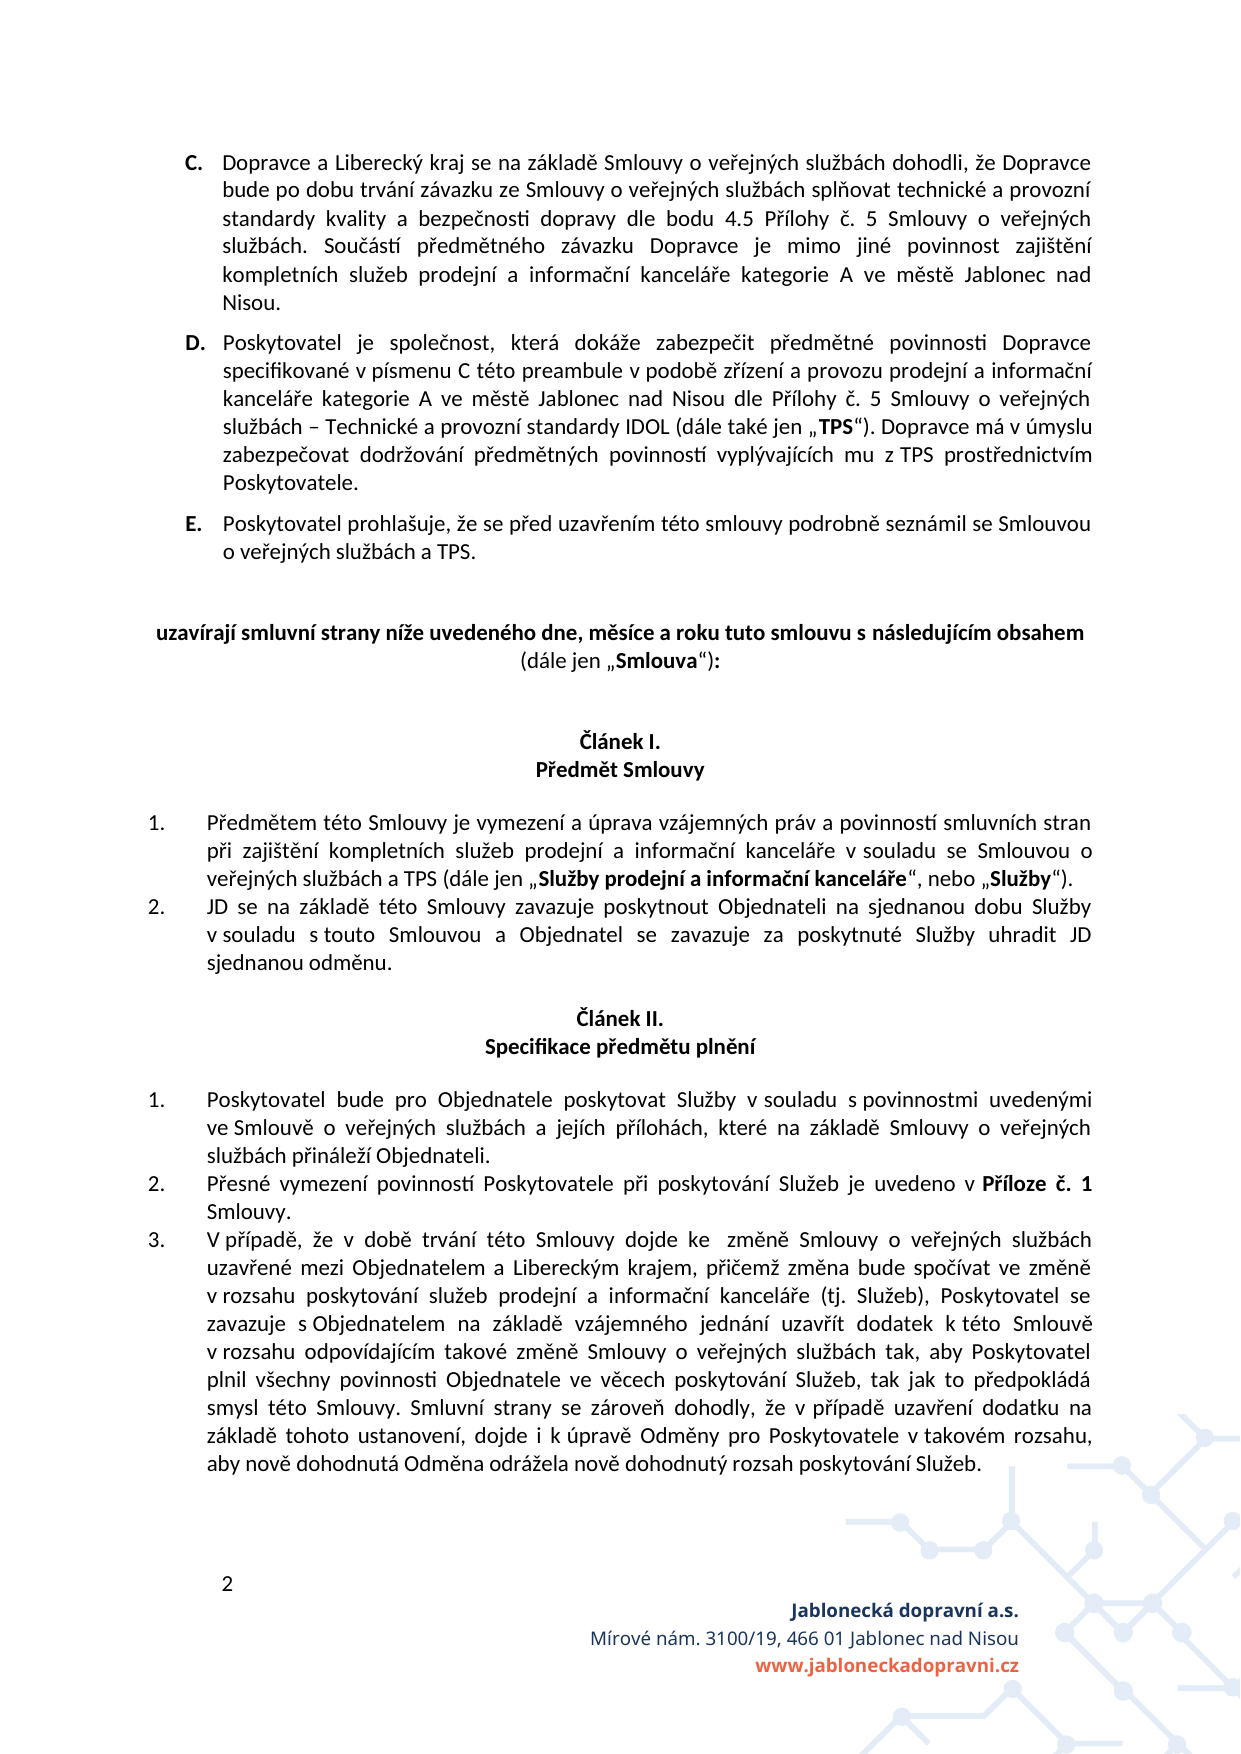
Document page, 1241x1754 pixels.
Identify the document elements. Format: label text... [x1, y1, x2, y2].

list Poskytovatel prohlašuje, že se před uzavřením této smlouvy podrobně seznámil se Smlouvou o veřejných službách a TPS. [185, 509, 1093, 565]
text uzavírají smluvní strany níže uvedeného dne, měsíce a roku tuto smlouvu s následujícím obsahem (dále jen „Smlouva“): [148, 618, 1093, 674]
text Článek II. [148, 1004, 1093, 1032]
list Dopravce a Liberecký kraj se na základě Smlouvy o veřejných službách dohodli, že Dopravce bude po dobu trvání závazku ze Smlouvy o veřejných službách splňovat technické a provozní standardy kvality a bezpečnosti dopravy dle bodu 4.5 Přílohy č. 5 Smlouvy o veřejných službách. Součástí předmětného závazku Dopravce je mimo jiné povinnost zajištění kompletních služeb prodejní a informační kanceláře kategorie A ve městě Jablonec nad Nisou. [185, 148, 1093, 316]
list Přesné vymezení povinností Poskytovatele při poskytování Služeb je uvedeno v Příloze č. 1 Smlouvy. [148, 1169, 1093, 1225]
list Předmětem této Smlouvy je vymezení a úprava vzájemných práv a povinností smluvních stran při zajištění kompletních služeb prodejní a informační kanceláře v souladu se Smlouvou o veřejných službách a TPS (dále jen „Služby prodejní a informační kanceláře“, nebo „Služby“). [148, 808, 1093, 892]
text Předmět Smlouvy [148, 755, 1093, 783]
list JD se na základě této Smlouvy zavazuje poskytnout Objednateli na sjednanou dobu Služby v souladu s touto Smlouvou a Objednatel se zavazuje za poskytnuté Služby uhradit JD sjednanou odměnu. [148, 892, 1093, 976]
text Specifikace předmětu plnění [148, 1032, 1093, 1060]
list Poskytovatel bude pro Objednatele poskytovat Služby v souladu s povinnostmi uvedenými ve Smlouvě o veřejných službách a jejích přílohách, které na základě Smlouvy o veřejných službách přináleží Objednateli. [148, 1085, 1093, 1169]
text Článek I. [148, 727, 1093, 755]
list Poskytovatel je společnost, která dokáže zabezpečit předmětné povinnosti Dopravce specifikované v písmenu C této preambule v podobě zřízení a provozu prodejní a informační kanceláře kategorie A ve městě Jablonec nad Nisou dle Přílohy č. 5 Smlouvy o veřejných službách – Technické a provozní standardy IDOL (dále také jen „TPS“). Dopravce má v úmyslu zabezpečovat dodržování předmětných povinností vyplývajících mu z TPS prostřednictvím Poskytovatele. [185, 328, 1093, 496]
picture [843, 1414, 1241, 1754]
list V případě, že v době trvání této Smlouvy dojde ke změně Smlouvy o veřejných službách uzavřené mezi Objednatelem a Libereckým krajem, přičemž změna bude spočívat ve změně v rozsahu poskytování služeb prodejní a informační kanceláře (tj. Služeb), Poskytovatel se zavazuje s Objednatelem na základě vzájemného jednání uzavřít dodatek k této Smlouvě v rozsahu odpovídajícím takové změně Smlouvy o veřejných službách tak, aby Poskytovatel plnil všechny povinnosti Objednatele ve věcech poskytování Služeb, tak jak to předpokládá smysl této Smlouvy. Smluvní strany se zároveň dohodly, že v případě uzavření dodatku na základě tohoto ustanovení, dojde i k úpravě Odměny pro Poskytovatele v takovém rozsahu, aby nově dohodnutá Odměna odrážela nově dohodnutý rozsah poskytování Služeb. [148, 1225, 1093, 1477]
